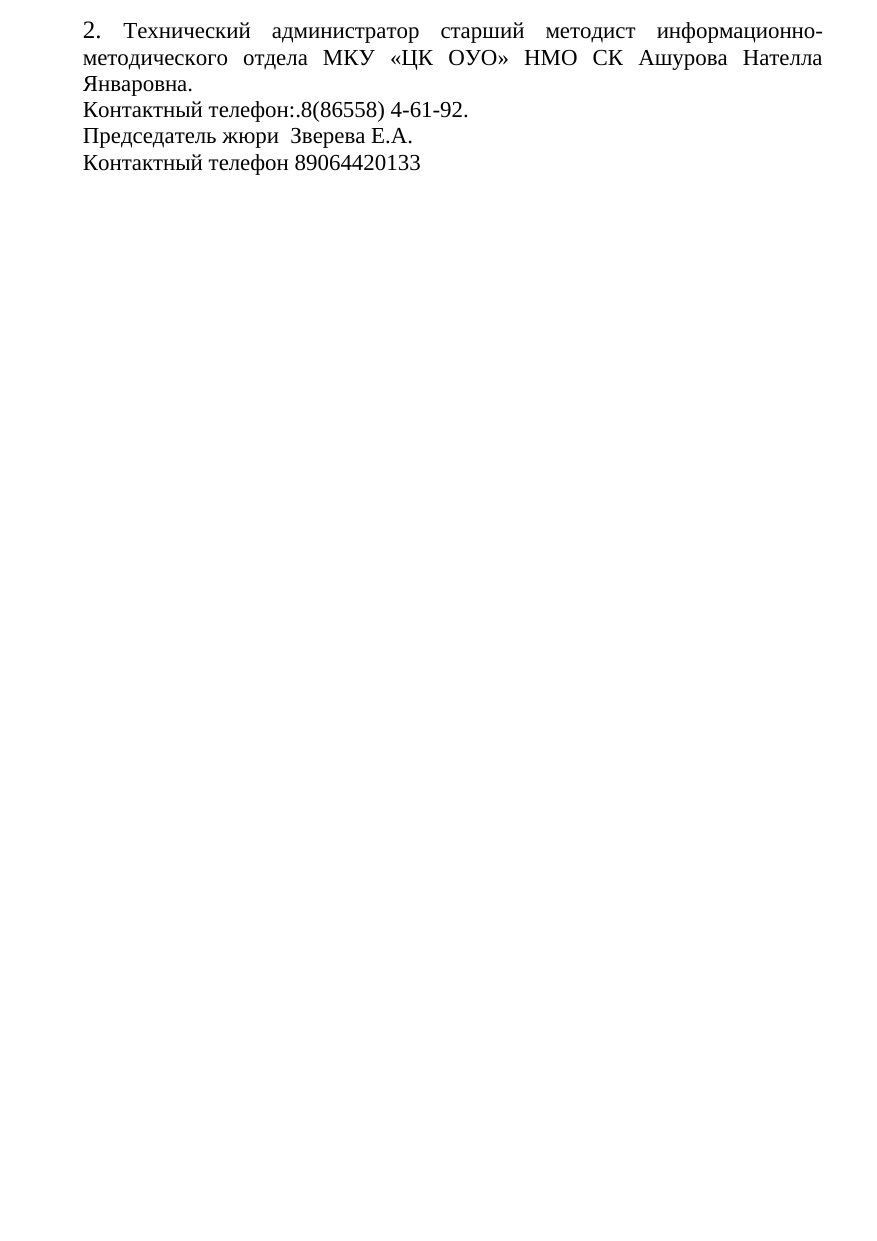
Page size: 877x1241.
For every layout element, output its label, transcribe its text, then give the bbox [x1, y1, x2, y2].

text 2. Технический администратор старший методист информационно-методического отдела МКУ «ЦК ОУО» НМО СК Ашурова Нателла Январовна. [83, 15, 824, 96]
text Контактный телефон:.8(86558) 4-61-92. [83, 96, 824, 123]
text Контактный телефон 89064420133 [83, 149, 824, 175]
text Председатель жюри Зверева Е.А. [83, 123, 824, 149]
